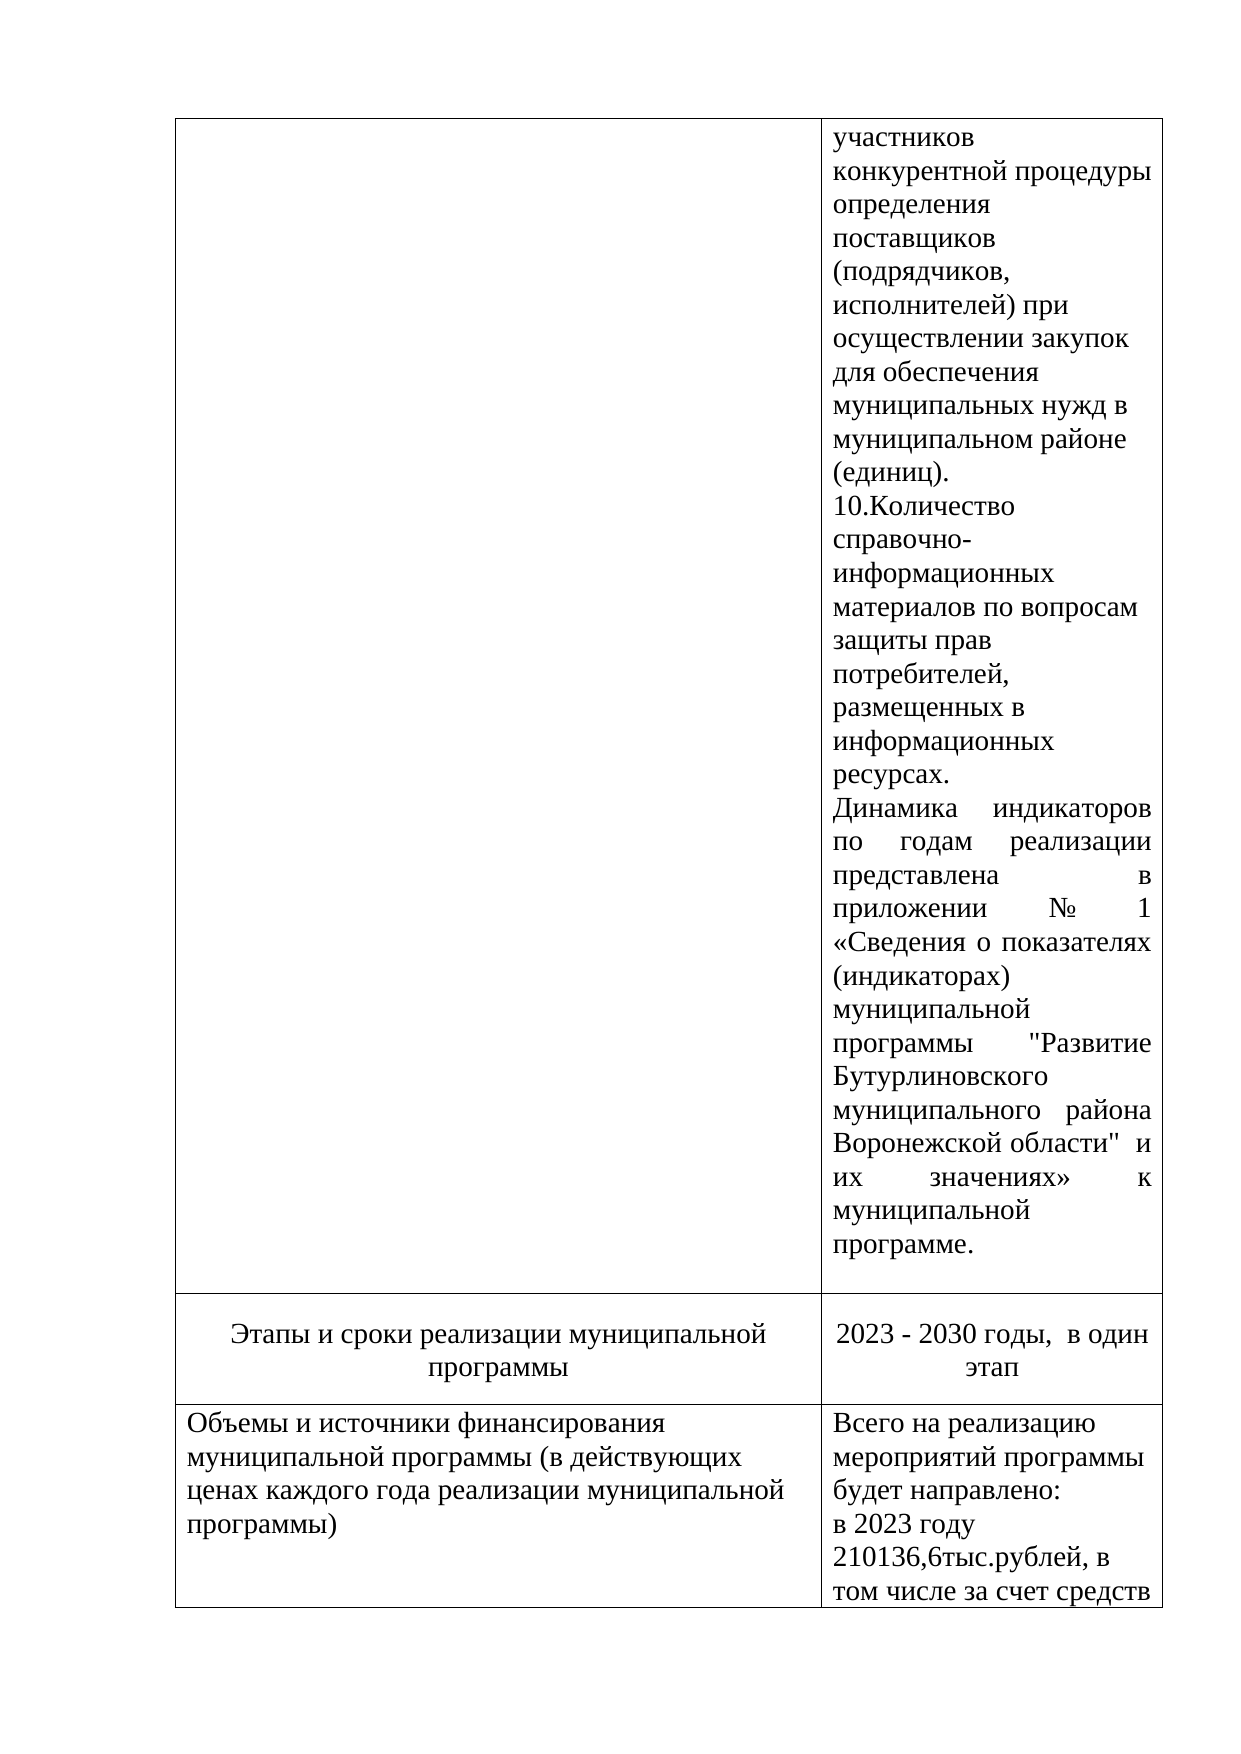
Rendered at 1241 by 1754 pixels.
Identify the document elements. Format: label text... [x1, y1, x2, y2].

table_cell Этапы и сроки реализации муниципальной программы [176, 1294, 821, 1404]
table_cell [822, 1405, 1162, 1607]
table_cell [822, 119, 1162, 1293]
table_cell 2023 - 2030 годы, в один этап [822, 1294, 1162, 1404]
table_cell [176, 1405, 821, 1607]
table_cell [176, 119, 821, 1293]
